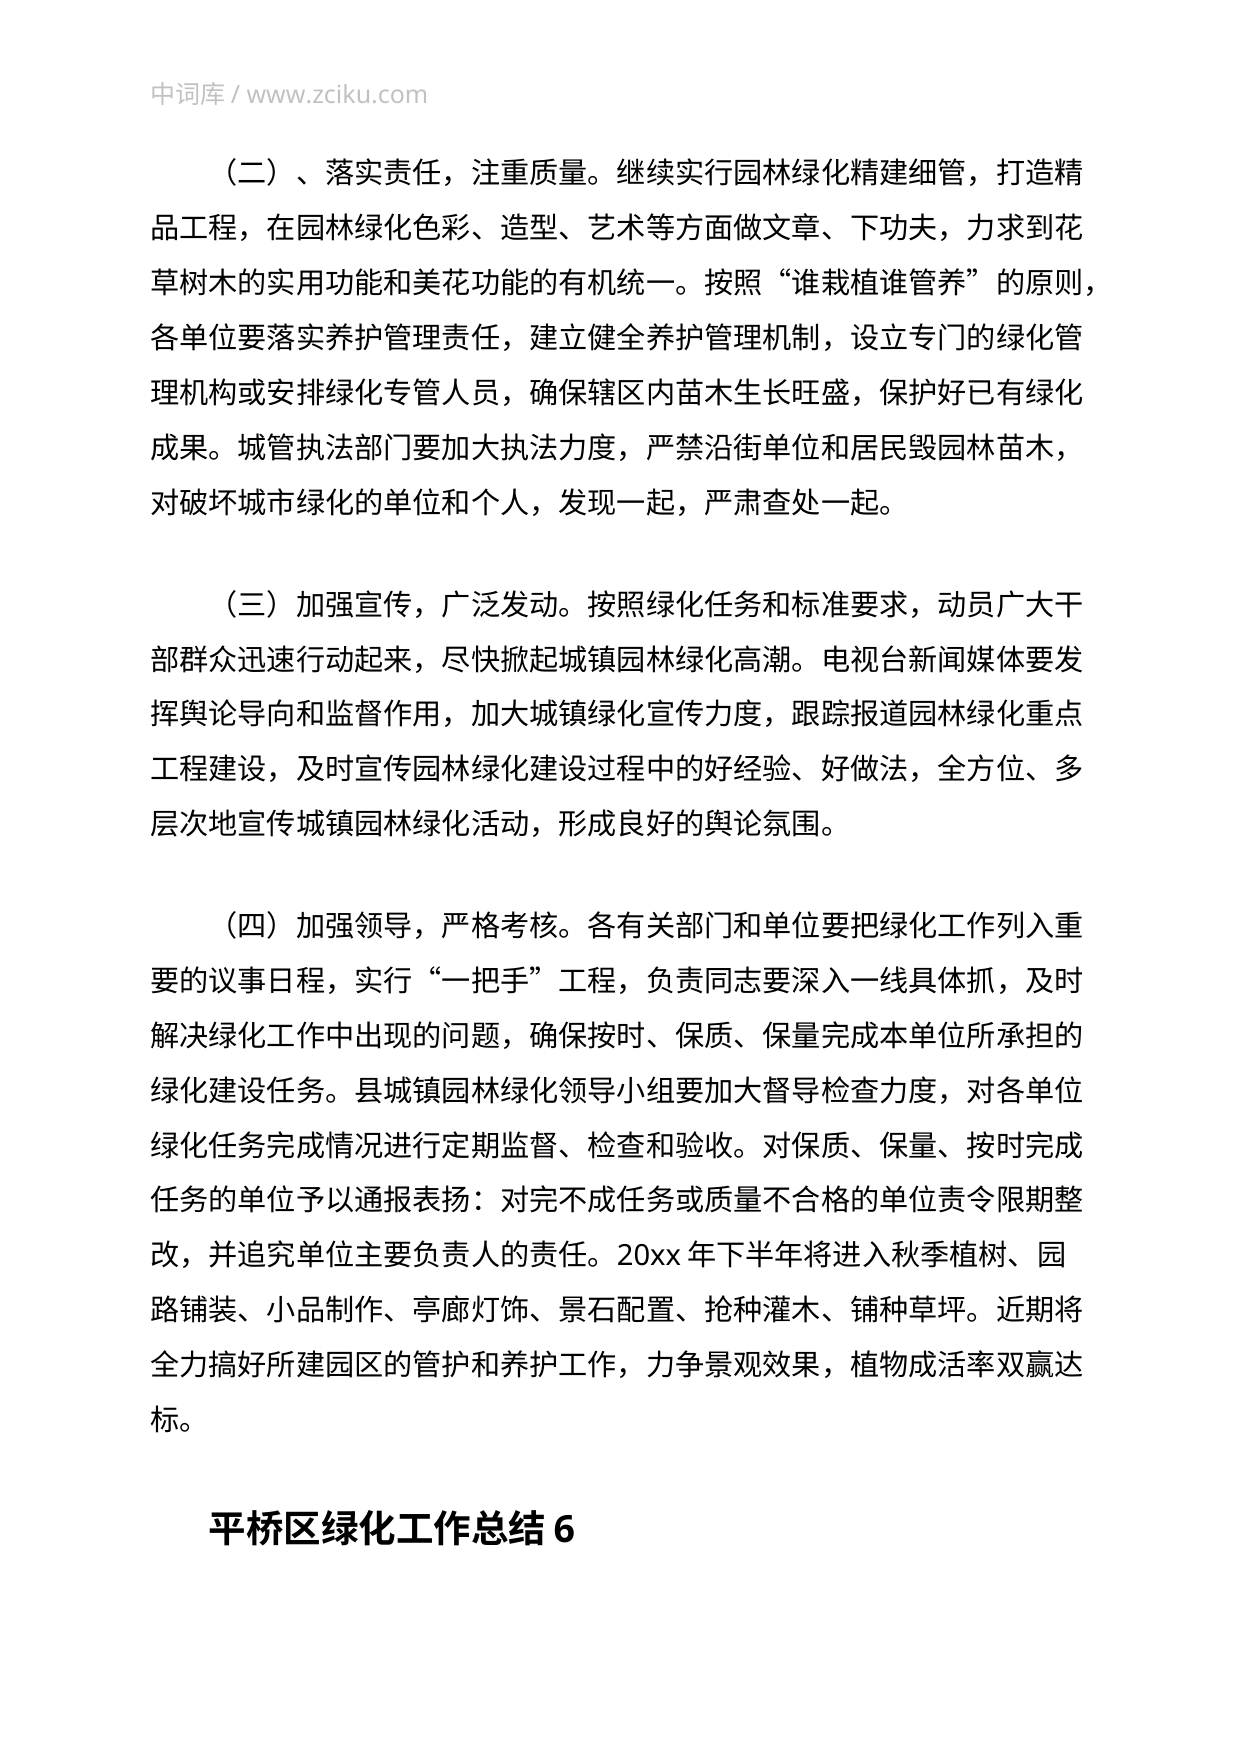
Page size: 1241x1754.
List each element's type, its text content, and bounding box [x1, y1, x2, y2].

text （三）加强宣传，广泛发动。按照绿化任务和标准要求，动员广大干部群众迅速行动起来，尽快掀起城镇园林绿化高潮。电视台新闻媒体要发挥舆论导向和监督作用，加大城镇绿化宣传力度，跟踪报道园林绿化重点工程建设，及时宣传园林绿化建设过程中的好经验、好做法，全方位、多层次地宣传城镇园林绿化活动，形成良好的舆论氛围。 [150, 581, 1090, 843]
text 平桥区绿化工作总结6 [150, 1498, 1090, 1553]
text （四）加强领导，严格考核。各有关部门和单位要把绿化工作列入重要的议事日程，实行“一把手”工程，负责同志要深入一线具体抓，及时解决绿化工作中出现的问题，确保按时、保质、保量完成本单位所承担的绿化建设任务。县城镇园林绿化领导小组要加大督导检查力度，对各单位绿化任务完成情况进行定期监督、检查和验收。对保质、保量、按时完成任务的单位予以通报表扬：对完不成任务或质量不合格的单位责令限期整改，并追究单位主要负责人的责任。20xx年下半年将进入秋季植树、园路铺装、小品制作、亭廊灯饰、景石配置、抢种灌木、铺种草坪。近期将全力搞好所建园区的管护和养护工作，力争景观效果，植物成活率双赢达标。 [150, 902, 1090, 1439]
text （二）、落实责任，注重质量。继续实行园林绿化精建细管，打造精品工程，在园林绿化色彩、造型、艺术等方面做文章、下功夫，力求到花草树木的实用功能和美花功能的有机统一。按照“谁栽植谁管养”的原则，各单位要落实养护管理责任，建立健全养护管理机制，设立专门的绿化管理机构或安排绿化专管人员，确保辖区内苗木生长旺盛，保护好已有绿化成果。城管执法部门要加大执法力度，严禁沿街单位和居民毁园林苗木，对破坏城市绿化的单位和个人，发现一起，严肃查处一起。 [150, 150, 1090, 522]
